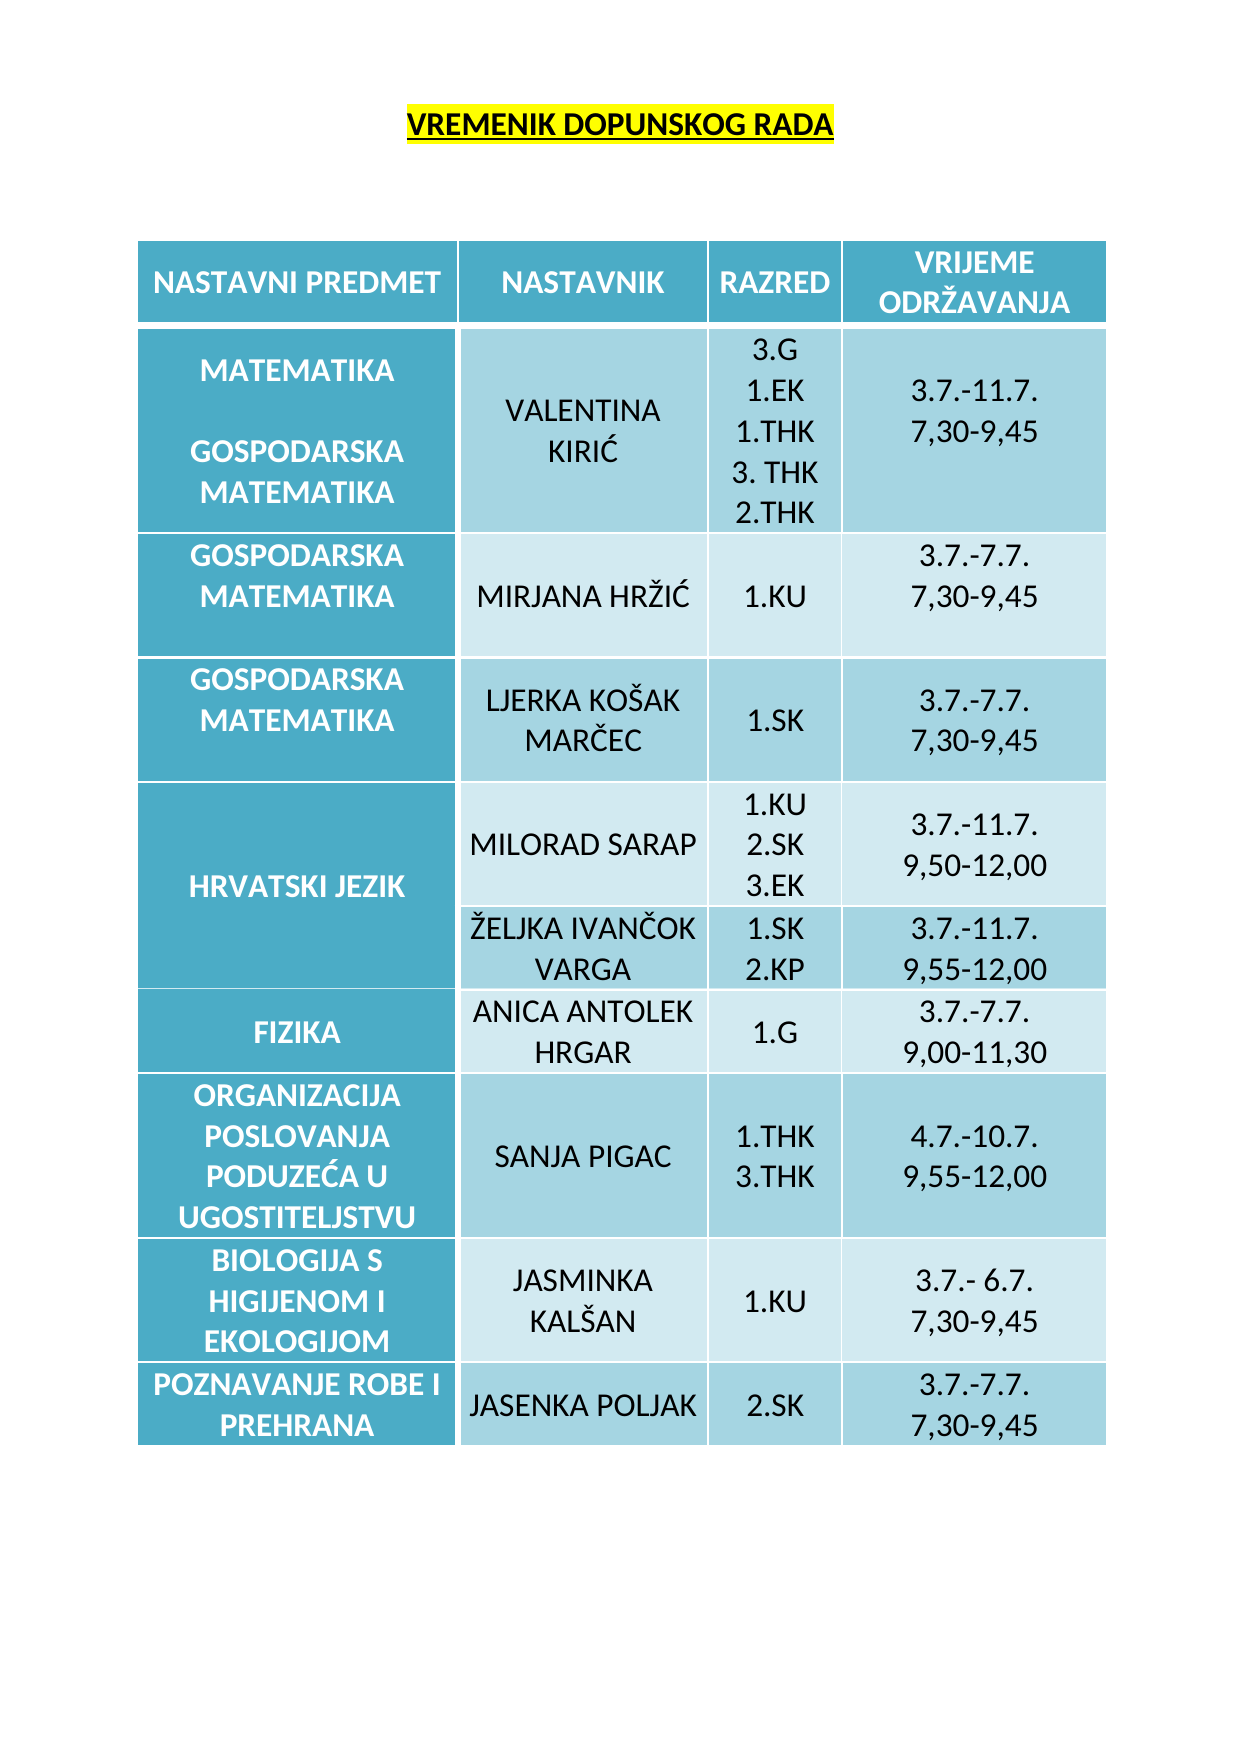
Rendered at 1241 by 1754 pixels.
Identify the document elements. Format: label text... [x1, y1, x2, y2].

table_header RAZRED [709, 241, 841, 322]
table_cell 1.KU [709, 1239, 841, 1361]
table_cell MATEMATIKA GOSPODARSKA MATEMATIKA [138, 329, 455, 532]
table_cell LJERKA KOŠAK MARČEC [461, 659, 707, 781]
table_cell 3.7.-11.7. 7,30-9,45 [843, 329, 1106, 532]
table_cell 2.SK [709, 1363, 841, 1445]
table_cell ŽELJKA IVANČOK VARGA [461, 907, 707, 988]
table_cell MILORAD SARAP [461, 783, 707, 905]
table_cell 1.THK 3.THK [709, 1074, 841, 1237]
table_header NASTAVNIK [459, 241, 707, 322]
table_cell GOSPODARSKA MATEMATIKA [138, 534, 455, 656]
table_cell MIRJANA HRŽIĆ [461, 534, 707, 656]
table_cell 4.7.-10.7. 9,55-12,00 [843, 1074, 1106, 1237]
table_cell HRVATSKI JEZIK [138, 783, 455, 988]
table_cell SANJA PIGAC [461, 1074, 707, 1237]
table_cell GOSPODARSKA MATEMATIKA [138, 659, 455, 781]
table_cell POZNAVANJE ROBE I PREHRANA [138, 1363, 455, 1445]
table_cell FIZIKA [138, 989, 455, 1072]
table_cell 1.G [709, 991, 841, 1072]
table_cell 3.7.-7.7. 9,00-11,30 [842, 991, 1106, 1072]
text VREMENIK DOPUNSKOG RADA [148, 103, 1093, 144]
table_cell BIOLOGIJA S HIGIJENOM I EKOLOGIJOM [138, 1239, 455, 1361]
table_header NASTAVNI PREDMET [138, 241, 457, 322]
table_cell ANICA ANTOLEK HRGAR [461, 991, 707, 1072]
table_cell 1.KU 2.SK 3.EK [709, 783, 841, 905]
table_cell 3.7.-7.7. 7,30-9,45 [843, 1363, 1106, 1445]
table_cell 3.7.-11.7. 9,50-12,00 [842, 783, 1106, 905]
table_header VRIJEME ODRŽAVANJA [843, 241, 1106, 322]
table_cell JASMINKA KALŠAN [461, 1239, 707, 1361]
table_cell 1.SK 2.KP [709, 907, 841, 988]
table_cell JASENKA POLJAK [461, 1363, 707, 1445]
table_cell 1.SK [709, 659, 841, 781]
table_cell 1.KU [709, 534, 841, 656]
table_cell 3.7.- 6.7. 7,30-9,45 [842, 1239, 1106, 1361]
table_cell 3.7.-11.7. 9,55-12,00 [843, 907, 1106, 988]
table_cell VALENTINA KIRIĆ [461, 329, 707, 532]
table_cell 3.G 1.EK 1.THK 3. THK 2.THK [709, 329, 841, 532]
table_cell 3.7.-7.7. 7,30-9,45 [842, 534, 1106, 656]
table_cell 3.7.-7.7. 7,30-9,45 [843, 659, 1106, 781]
table_cell ORGANIZACIJA POSLOVANJA PODUZEĆA U UGOSTITELJSTVU [138, 1074, 455, 1237]
